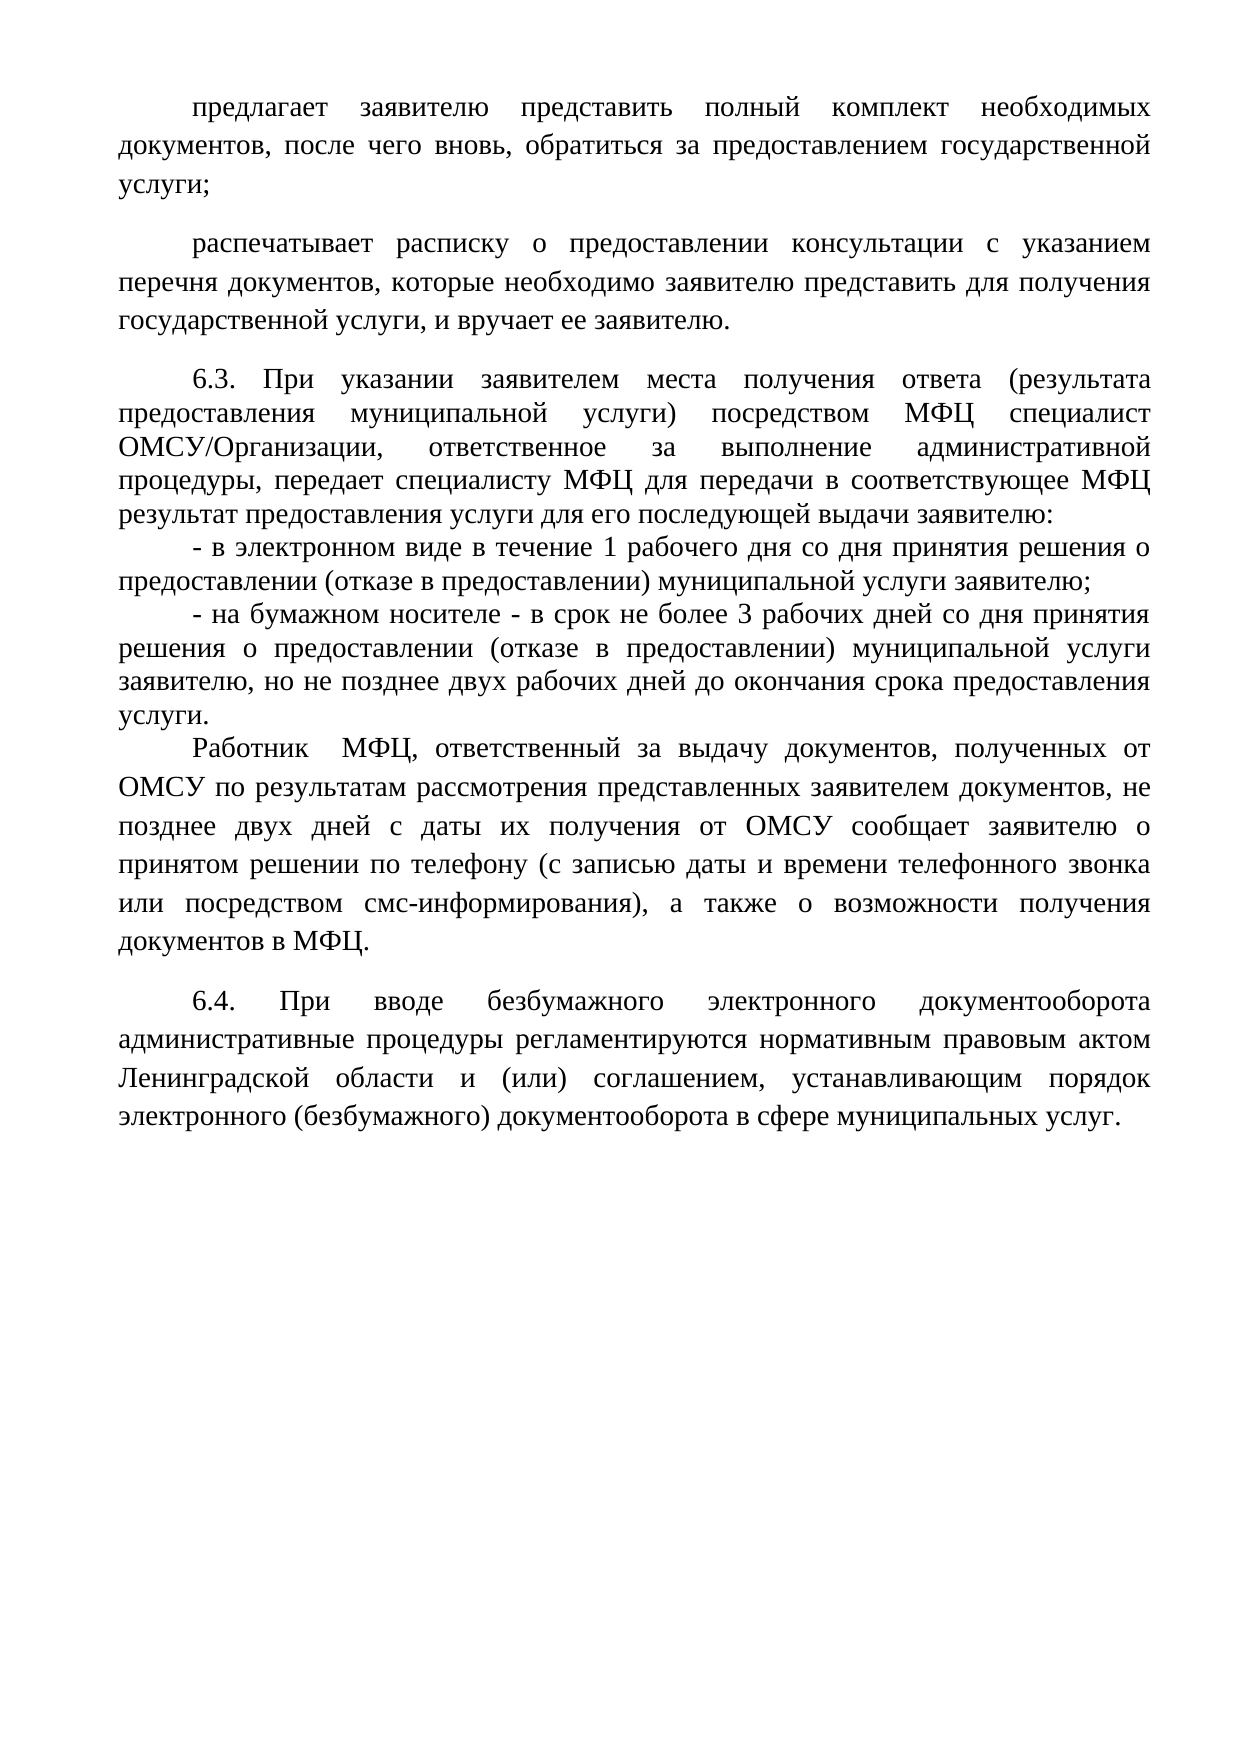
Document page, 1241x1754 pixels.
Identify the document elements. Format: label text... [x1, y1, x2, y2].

text - на бумажном носителе - в срок не более 3 рабочих дней со дня принятия решения о предоставлении (отказе в предоставлении) муниципальной услуги заявителю, но не позднее двух рабочих дней до окончания срока предоставления услуги. [118, 596, 1152, 731]
text 6.4. При вводе безбумажного электронного документооборота административные процедуры регламентируются нормативным правовым актом Ленинградской области и (или) соглашением, устанавливающим порядок электронного (безбумажного) документооборота в сфере муниципальных услуг. [118, 983, 1152, 1132]
text 6.3. При указании заявителем места получения ответа (результата предоставления муниципальной услуги) посредством МФЦ специалист ОМСУ/Организации, ответственное за выполнение административной процедуры, передает специалисту МФЦ для передачи в соответствующее МФЦ результат предоставления услуги для его последующей выдачи заявителю: [118, 362, 1152, 529]
text предлагает заявителю представить полный комплект необходимых документов, после чего вновь, обратиться за предоставлением государственной услуги; [118, 89, 1152, 199]
text - в электронном виде в течение 1 рабочего дня со дня принятия решения о предоставлении (отказе в предоставлении) муниципальной услуги заявителю; [118, 529, 1152, 596]
text Работник МФЦ, ответственный за выдачу документов, полученных от ОМСУ по результатам рассмотрения представленных заявителем документов, не позднее двух дней с даты их получения от ОМСУ сообщает заявителю о принятом решении по телефону (с записью даты и времени телефонного звонка или посредством смс-информирования), а также о возможности получения документов в МФЦ. [118, 731, 1152, 957]
text распечатывает расписку о предоставлении консультации с указанием перечня документов, которые необходимо заявителю представить для получения государственной услуги, и вручает ее заявителю. [118, 225, 1152, 336]
